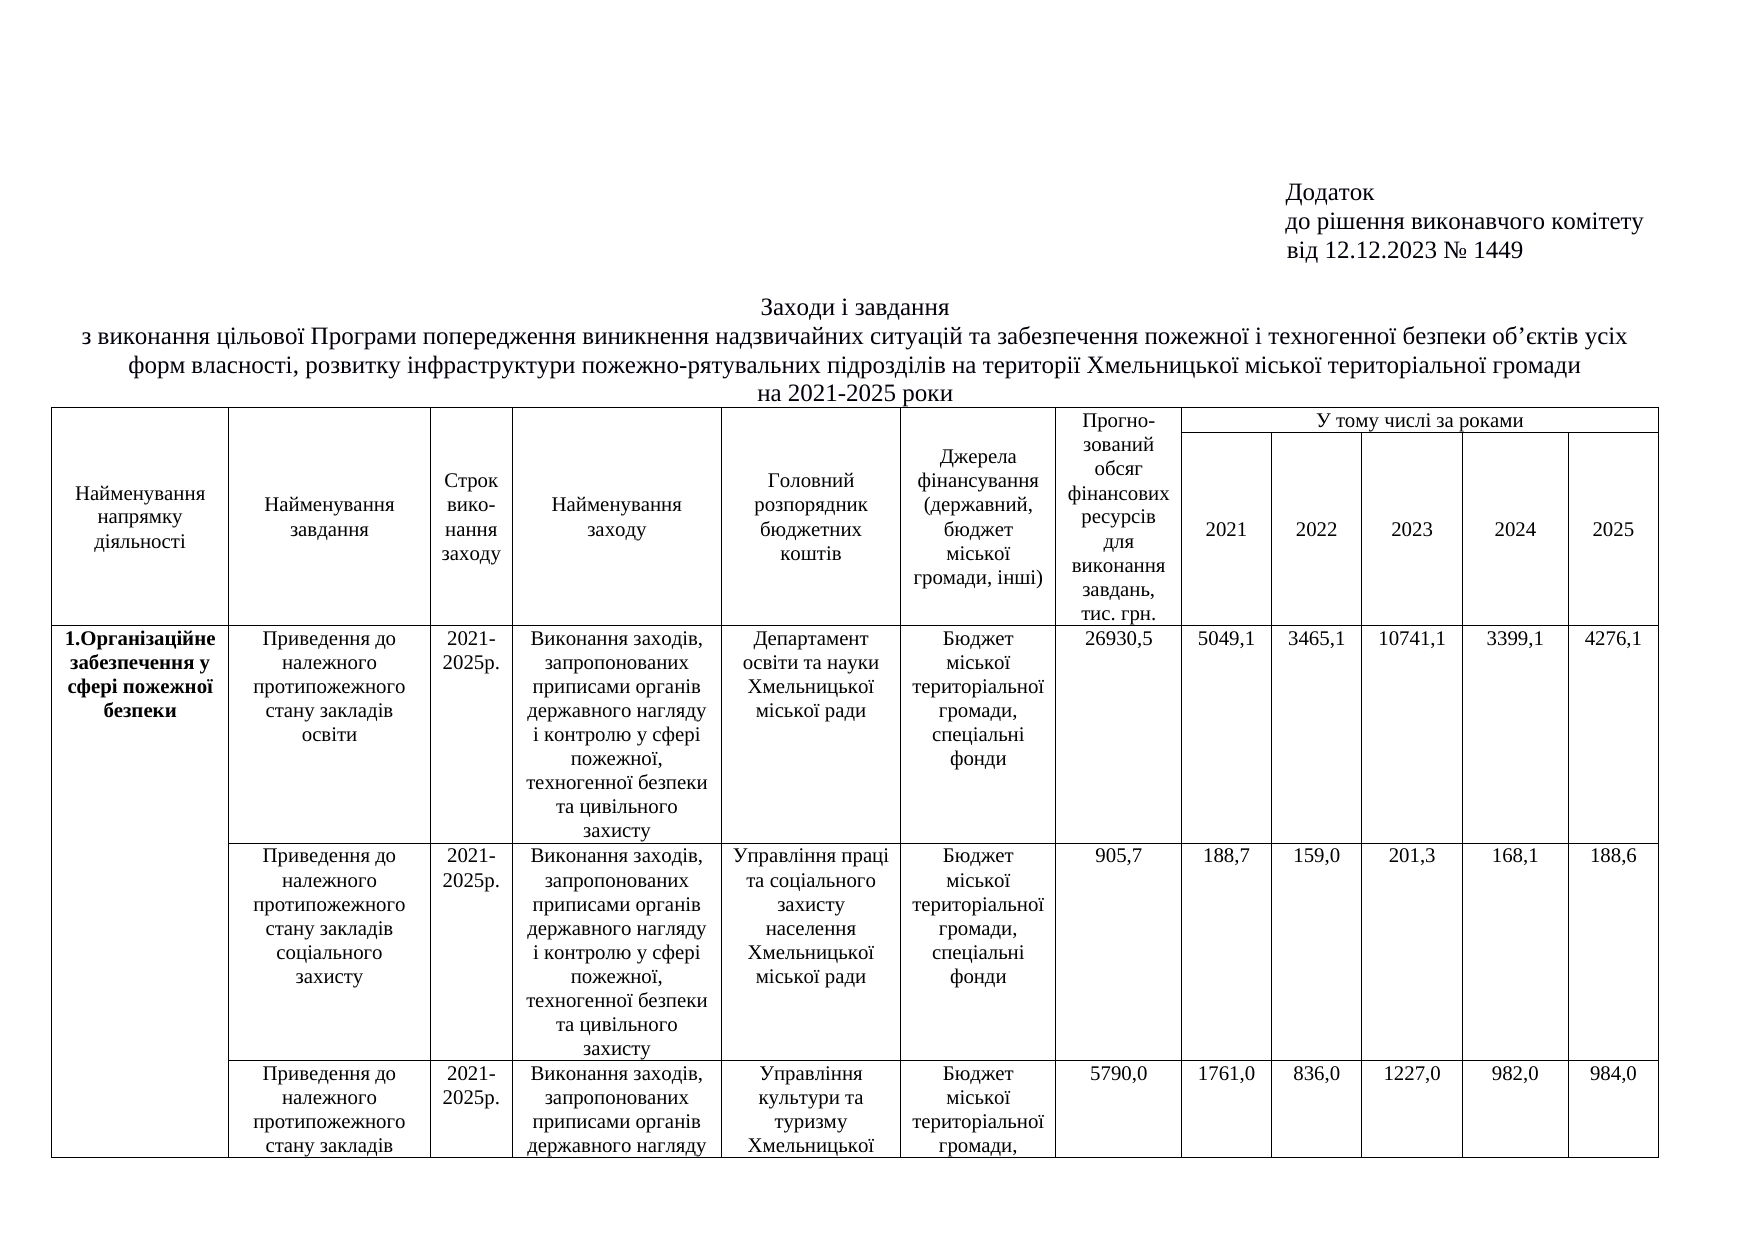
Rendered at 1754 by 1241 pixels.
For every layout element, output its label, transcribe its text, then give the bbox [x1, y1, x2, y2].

table_cell 2021 [1182, 433, 1271, 625]
table_header Найменування заходу [513, 408, 721, 625]
table_header Найменування напрямку діяльності [52, 408, 228, 625]
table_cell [513, 1061, 721, 1157]
table_cell 3399,1 [1463, 626, 1568, 842]
table_cell Управління праці та соціального захисту населення Хмельницької міської ради [722, 844, 900, 1060]
table_cell 188,7 [1182, 844, 1271, 1060]
table_cell 1.Організаційне забезпечення у сфері пожежної безпеки [52, 626, 228, 1157]
text Заходи і завдання [74, 292, 1636, 321]
table_cell 3465,1 [1272, 626, 1361, 842]
table_cell Бюджет міської територіальної громади, спеціальні фонди [901, 626, 1055, 842]
table_header Джерела фінансування (державний, бюджет міської громади, інші) [901, 408, 1055, 625]
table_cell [901, 1061, 1055, 1157]
table_header Найменування завдання [229, 408, 430, 625]
table_cell 2022 [1272, 433, 1361, 625]
table_cell 905,7 [1056, 844, 1181, 1060]
table_cell 5049,1 [1182, 626, 1271, 842]
table_cell 2021-2025р. [431, 844, 512, 1060]
table_cell 984,0 [1569, 1061, 1658, 1157]
table_cell 982,0 [1463, 1061, 1568, 1157]
table_cell 1761,0 [1182, 1061, 1271, 1157]
table_cell 159,0 [1272, 844, 1361, 1060]
table_cell 26930,5 [1056, 626, 1181, 842]
table_cell 2021-2025р. [431, 626, 512, 842]
table_cell 4276,1 [1569, 626, 1658, 842]
table_cell 2025 [1569, 433, 1658, 625]
table_header Прогно-зований обсяг фінансових ресурсів для виконання завдань, тис. грн. [1056, 408, 1181, 625]
table_cell 10741,1 [1362, 626, 1462, 842]
text до рішення виконавчого комітету [74, 206, 1668, 235]
table_cell 188,6 [1569, 844, 1658, 1060]
table_cell Приведення до належного протипожежного стану закладів соціального захисту [229, 844, 430, 1060]
table_cell 2021-2025р. [431, 1061, 512, 1157]
table_cell 168,1 [1463, 844, 1568, 1060]
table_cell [722, 1061, 900, 1157]
table_cell Виконання заходів, запропонованих приписами органів державного нагляду і контролю у сфері пожежної, техногенної безпеки та цивільного захисту [513, 844, 721, 1060]
table_header Головний розпорядник бюджетних коштів [722, 408, 900, 625]
table_cell 201,3 [1362, 844, 1462, 1060]
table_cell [229, 1061, 430, 1157]
table_cell Бюджет міської територіальної громади, спеціальні фонди [901, 844, 1055, 1060]
table_cell Департамент освіти та науки Хмельницької міської ради [722, 626, 900, 842]
text від 12.12.2023 № 1449 [74, 235, 1636, 263]
table_cell Приведення до належного протипожежного стану закладів освіти [229, 626, 430, 842]
table_cell 2023 [1362, 433, 1462, 625]
table_cell 1227,0 [1362, 1061, 1462, 1157]
table_cell 5790,0 [1056, 1061, 1181, 1157]
table_header У тому числі за роками [1182, 408, 1658, 432]
table_cell Виконання заходів, запропонованих приписами органів державного нагляду і контролю у сфері пожежної, техногенної безпеки та цивільного захисту [513, 626, 721, 842]
table_cell 836,0 [1272, 1061, 1361, 1157]
text Додаток [74, 177, 1636, 206]
text на 2021-2025 роки [74, 378, 1636, 407]
table_cell 2024 [1463, 433, 1568, 625]
text з виконання цільової Програми попередження виникнення надзвичайних ситуацій та забезпечення пожежної і техногенної безпеки об’єктів усіх форм власності, розвитку інфраструктури пожежно-рятувальних підрозділів на території Хмельницької міської територіальної громади [74, 321, 1636, 378]
table_header Строк вико-нання заходу [431, 408, 512, 625]
